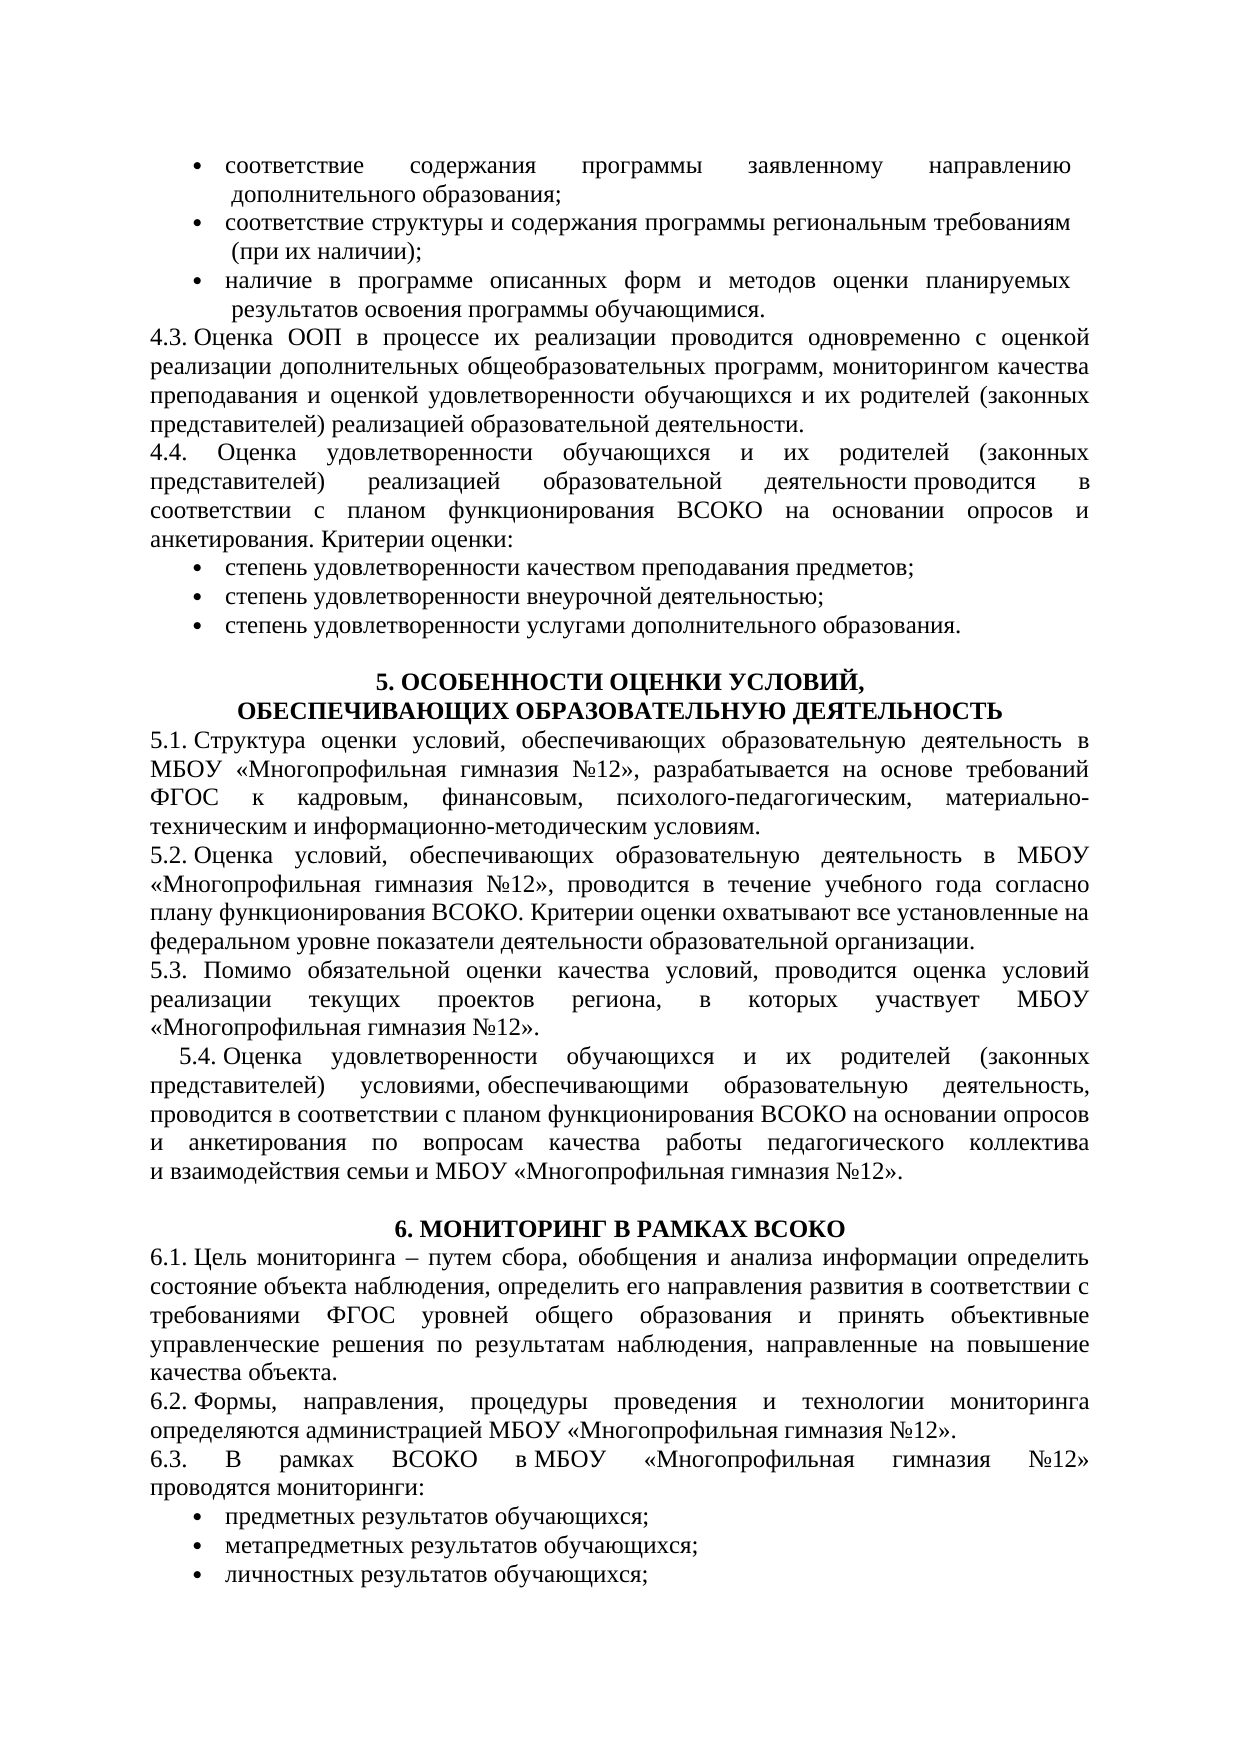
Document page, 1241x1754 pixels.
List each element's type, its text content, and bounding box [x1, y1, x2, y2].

list степень удовлетворенности услугами дополнительного образования. [194, 610, 1071, 639]
text 5.3. Помимо обязательной оценки качества условий, проводится оценка условий реализации текущих проектов региона, в которых участвует МБОУ «Многопрофильная гимназия №12». [150, 955, 1090, 1041]
text 5.4. Оценка удовлетворенности обучающихся и их родителей (законных представителей) условиями, обеспечивающими образовательную деятельность, проводится в соответствии с планом функционирования ВСОКО на основании опросов и анкетирования по вопросам качества работы педагогического коллектива и взаимодействия семьи и МБОУ «Многопрофильная гимназия №12». [150, 1041, 1090, 1185]
text 6.3. В рамках ВСОКО в МБОУ «Многопрофильная гимназия №12» проводятся мониторинги: [150, 1444, 1090, 1501]
list наличие в программе описанных форм и методов оценки планируемых результатов освоения программы обучающимися. [194, 265, 1071, 322]
text 5.2. Оценка условий, обеспечивающих образовательную деятельность в МБОУ «Многопрофильная гимназия №12», проводится в течение учебного года согласно плану функционирования ВСОКО. Критерии оценки охватывают все установленные на федеральном уровне показатели деятельности образовательной организации. [150, 840, 1090, 955]
text 5.1. Структура оценки условий, обеспечивающих образовательную деятельность в МБОУ «Многопрофильная гимназия №12», разрабатывается на основе требований ФГОС к кадровым, финансовым, психолого-педагогическим, материально-техническим и информационно-методическим условиям. [150, 725, 1090, 840]
list степень удовлетворенности внеурочной деятельностью; [194, 581, 1071, 610]
text 4.4. Оценка удовлетворенности обучающихся и их родителей (законных представителей) реализацией образовательной деятельности проводится в соответствии с планом функционирования ВСОКО на основании опросов и анкетирования. Критерии оценки: [150, 437, 1090, 552]
list метапредметных результатов обучающихся; [194, 1530, 1071, 1559]
text 6.1. Цель мониторинга – путем сбора, обобщения и анализа информации определить состояние объекта наблюдения, определить его направления развития в соответствии с требованиями ФГОС уровней общего образования и принять объективные управленческие решения по результатам наблюдения, направленные на повышение качества объекта. [150, 1242, 1090, 1386]
text 5. ОСОБЕННОСТИ ОЦЕНКИ УСЛОВИЙ, ОБЕСПЕЧИВАЮЩИХ ОБРАЗОВАТЕЛЬНУЮ ДЕЯТЕЛЬНОСТЬ [150, 667, 1090, 725]
text 4.3. Оценка ООП в процессе их реализации проводится одновременно с оценкой реализации дополнительных общеобразовательных программ, мониторингом качества преподавания и оценкой удовлетворенности обучающихся и их родителей (законных представителей) реализацией образовательной деятельности. [150, 322, 1090, 437]
list личностных результатов обучающихся; [194, 1559, 1071, 1587]
text 6.2. Формы, направления, процедуры проведения и технологии мониторинга определяются администрацией МБОУ «Многопрофильная гимназия №12». [150, 1386, 1090, 1444]
text 6. МОНИТОРИНГ В РАМКАХ ВСОКО [150, 1214, 1090, 1242]
list соответствие содержания программы заявленному направлению дополнительного образования; [194, 150, 1071, 207]
list предметных результатов обучающихся; [194, 1501, 1071, 1530]
list соответствие структуры и содержания программы региональным требованиям (при их наличии); [194, 207, 1071, 265]
list степень удовлетворенности качеством преподавания предметов; [194, 552, 1071, 581]
